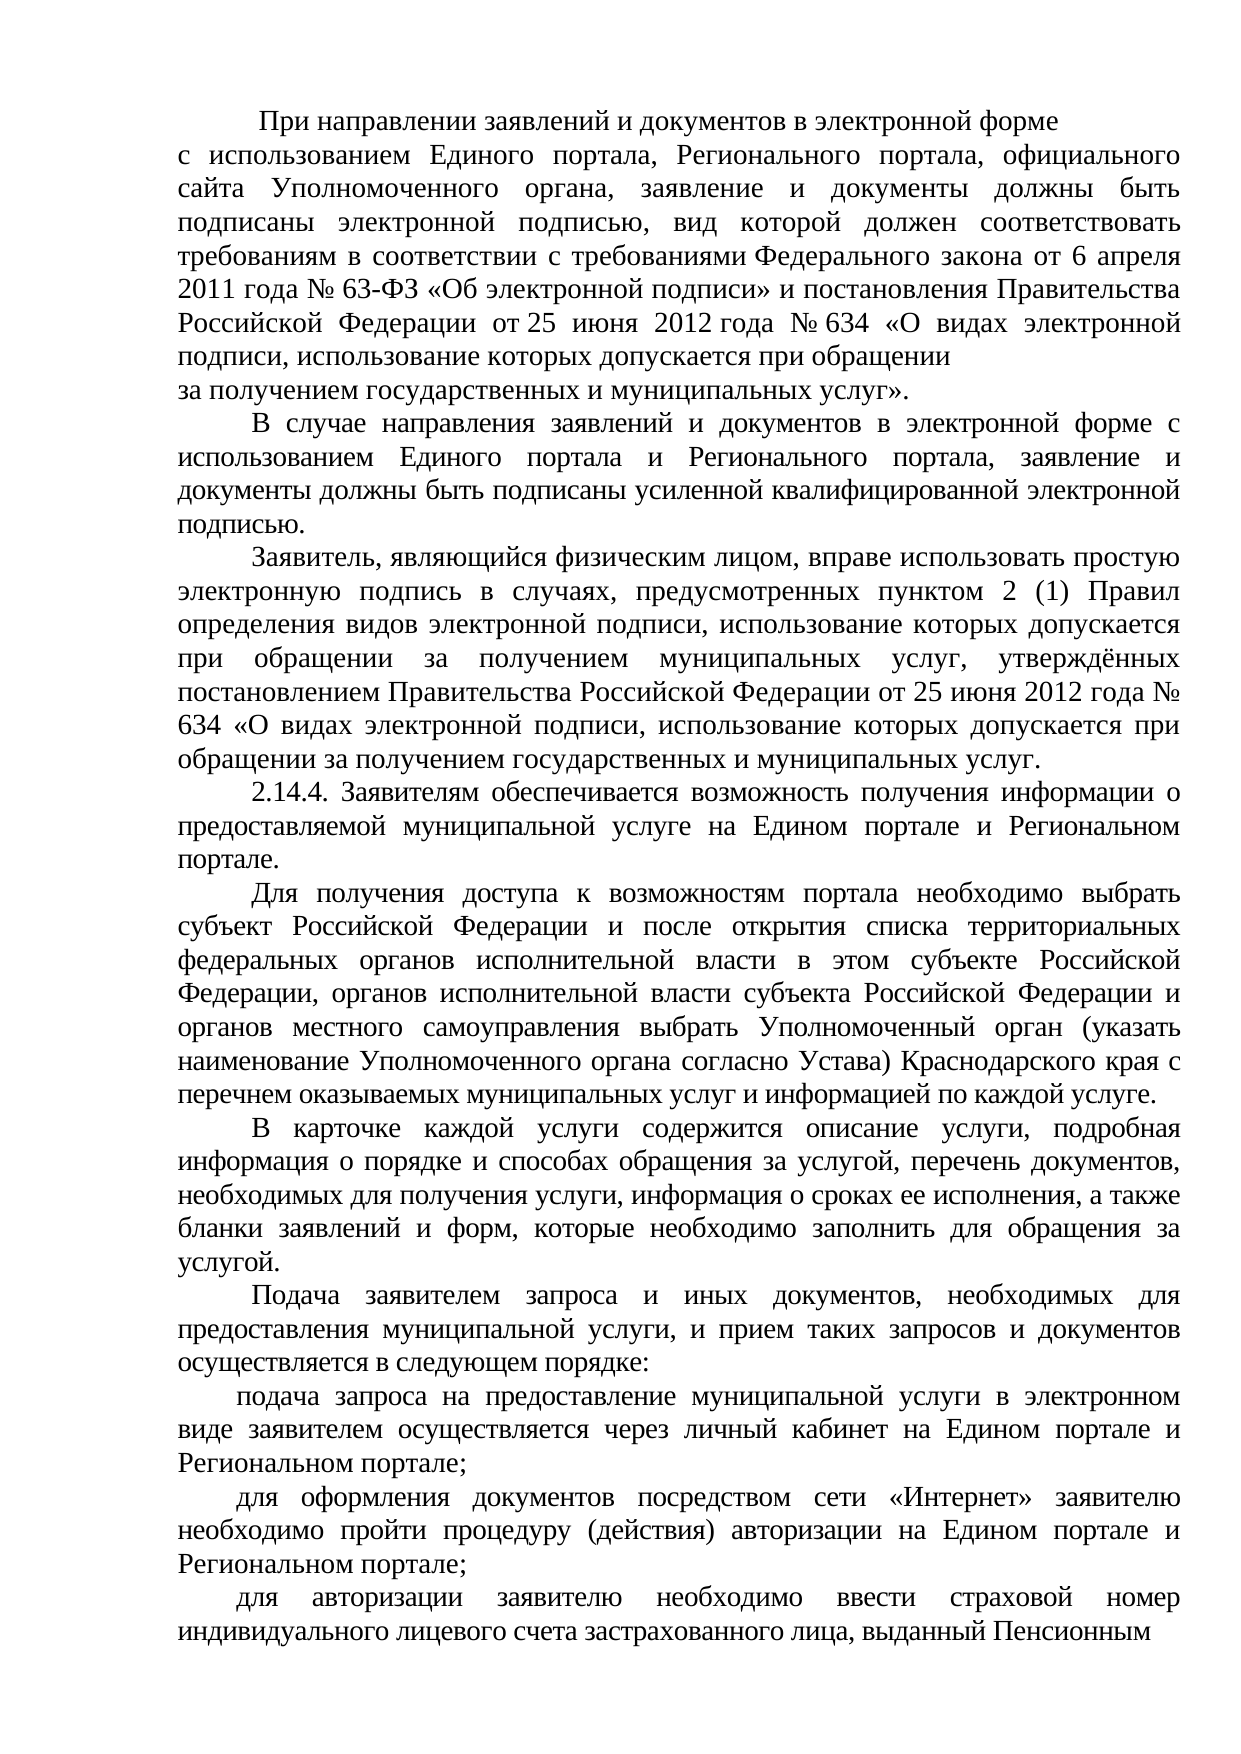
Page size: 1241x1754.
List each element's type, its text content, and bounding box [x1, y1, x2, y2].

text для авторизации заявителю необходимо ввести страховой номер индивидуального лицевого счета застрахованного лица, выданный Пенсионным [177, 1579, 1181, 1646]
text подача запроса на предоставление муниципальной услуги в электронном виде заявителем осуществляется через личный кабинет на Едином портале и Региональном портале; [177, 1378, 1181, 1479]
text для оформления документов посредством сети «Интернет» заявителю необходимо пройти процедуру (действия) авторизации на Едином портале и Региональном портале; [177, 1479, 1181, 1579]
text В карточке каждой услуги содержится описание услуги, подробная информация о порядке и способах обращения за услугой, перечень документов, необходимых для получения услуги, информация о сроках ее исполнения, а также бланки заявлений и форм, которые необходимо заполнить для обращения за услугой. [177, 1110, 1181, 1277]
text В случае направления заявлений и документов в электронной форме с использованием Единого портала и Регионального портала, заявление и документы должны быть подписаны усиленной квалифицированной электронной подписью. [177, 405, 1181, 539]
list Заявитель, являющийся физическим лицом, вправе использовать простую электронную подпись в случаях, предусмотренных пунктом 2 (1) Правил определения видов электронной подписи, использование которых допускается при обращении за получением муниципальных услуг, утверждённых постановлением Правительства Российской Федерации от 25 июня 2012 года № 634 «О видах электронной подписи, использование которых допускается при обращении за получением государственных и муниципальных услуг. [177, 539, 1181, 774]
text Для получения доступа к возможностям портала необходимо выбрать субъект Российской Федерации и после открытия списка территориальных федеральных органов исполнительной власти в этом субъекте Российской Федерации, органов исполнительной власти субъекта Российской Федерации и органов местного самоуправления выбрать Уполномоченный орган (указать наименование Уполномоченного органа согласно Устава) Краснодарского края с перечнем оказываемых муниципальных услуг и информацией по каждой услуге. [177, 875, 1181, 1110]
text При направлении заявлений и документов в электронной форме с использованием Единого портала, Регионального портала, официального сайта Уполномоченного органа, заявление и документы должны быть подписаны электронной подписью, вид которой должен соответствовать требованиям в соответствии с требованиями Федерального закона от 6 апреля 2011 года № 63-ФЗ «Об электронной подписи» и постановления Правительства Российской Федерации от 25 июня 2012 года № 634 «О видах электронной подписи, использование которых допускается при обращении за получением государственных и муниципальных услуг». [177, 103, 1181, 405]
text 2.14.4. Заявителям обеспечивается возможность получения информации о предоставляемой муниципальной услуге на Едином портале и Региональном портале. [177, 774, 1181, 875]
text Подача заявителем запроса и иных документов, необходимых для предоставления муниципальной услуги, и прием таких запросов и документов осуществляется в следующем порядке: [177, 1277, 1181, 1378]
